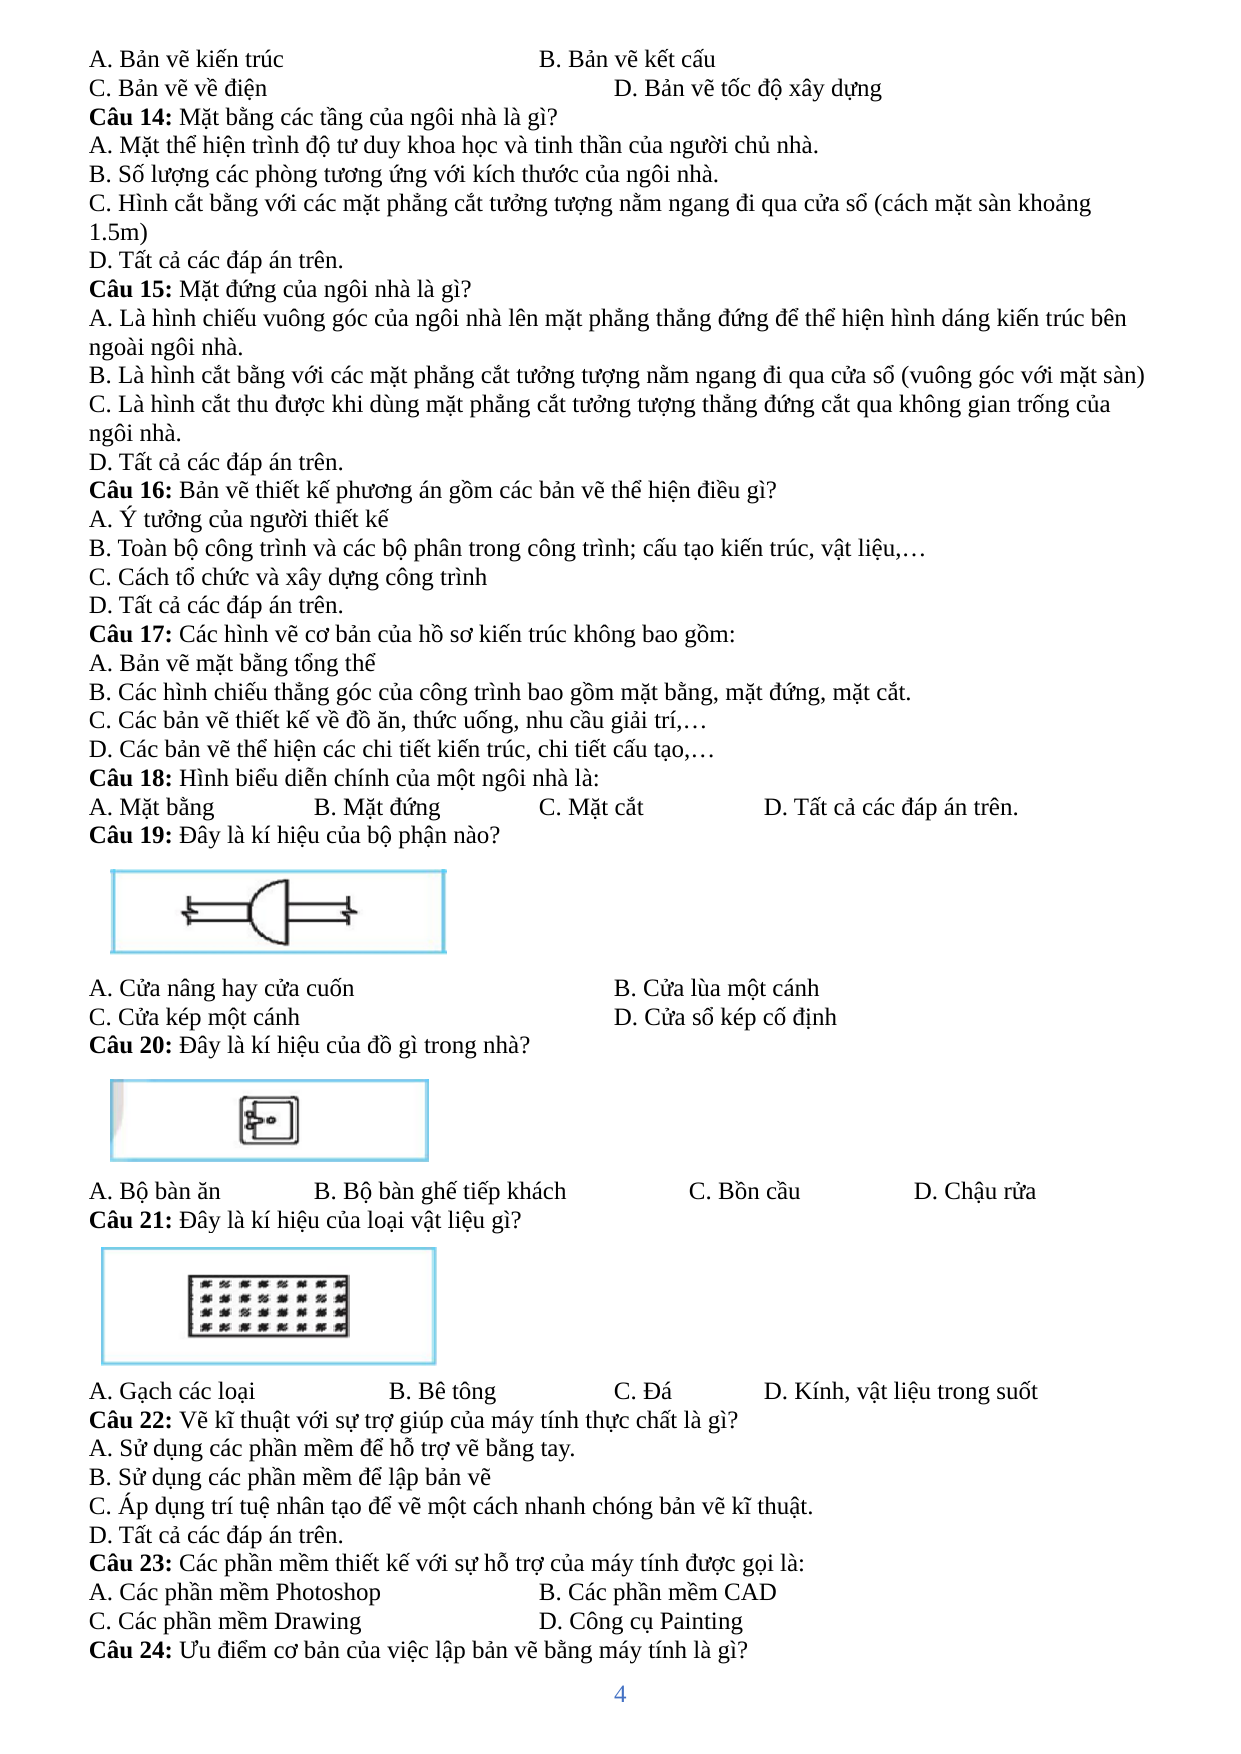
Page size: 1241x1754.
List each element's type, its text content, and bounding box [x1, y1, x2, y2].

text A. Mặt bằng B. Mặt đứng C. Mặt cắt D. Tất cả các đáp án trên. [89, 792, 1152, 821]
text Câu 21: Đây là kí hiệu của loại vật liệu gì? [89, 1205, 1152, 1234]
text Câu 24: Ưu điểm cơ bản của việc lập bản vẽ bằng máy tính là gì? [89, 1635, 1152, 1663]
picture [88, 1233, 453, 1376]
text A. Ý tưởng của người thiết kế [89, 504, 1152, 533]
text C. Là hình cắt thu được khi dùng mặt phẳng cắt tưởng tượng thẳng đứng cắt qua không gian trống của ngôi nhà. [89, 389, 1152, 447]
text Câu 22: Vẽ kĩ thuật với sự trợ giúp của máy tính thực chất là gì? [89, 1405, 1152, 1433]
text Câu 18: Hình biểu diễn chính của một ngôi nhà là: [89, 763, 1152, 792]
text C. Cách tổ chức và xây dựng công trình [89, 562, 1152, 591]
text A. Bản vẽ mặt bằng tổng thể [89, 648, 1152, 677]
text B. Là hình cắt bằng với các mặt phẳng cắt tưởng tượng nằm ngang đi qua cửa sổ (vuông góc với mặt sàn) [89, 361, 1152, 389]
text D. Các bản vẽ thể hiện các chi tiết kiến trúc, chi tiết cấu tạo,… [89, 734, 1152, 763]
text Câu 17: Các hình vẽ cơ bản của hồ sơ kiến trúc không bao gồm: [89, 619, 1152, 648]
text Câu 15: Mặt đứng của ngôi nhà là gì? [89, 274, 1152, 303]
text B. Sử dụng các phần mềm để lập bản vẽ [89, 1462, 1152, 1491]
text A. Bộ bàn ăn B. Bộ bàn ghế tiếp khách C. Bồn cầu D. Chậu rửa [89, 1176, 1152, 1205]
text C. Cửa kép một cánh D. Cửa sổ kép cố định [89, 1002, 1152, 1030]
picture [88, 1059, 450, 1177]
text A. Mặt thể hiện trình độ tư duy khoa học và tinh thần của người chủ nhà. [89, 131, 1152, 159]
text A. Các phần mềm Photoshop B. Các phần mềm CAD [89, 1577, 1152, 1606]
text A. Là hình chiếu vuông góc của ngôi nhà lên mặt phẳng thẳng đứng để thể hiện hình dáng kiến trúc bên ngoài ngôi nhà. [89, 303, 1152, 361]
text D. Tất cả các đáp án trên. [89, 246, 1152, 274]
text B. Các hình chiếu thẳng góc của công trình bao gồm mặt bằng, mặt đứng, mặt cắt. [89, 677, 1152, 706]
text Câu 20: Đây là kí hiệu của đồ gì trong nhà? [89, 1030, 1152, 1059]
text A. Sử dụng các phần mềm để hỗ trợ vẽ bằng tay. [89, 1433, 1152, 1462]
text D. Tất cả các đáp án trên. [89, 591, 1152, 619]
text Câu 16: Bản vẽ thiết kế phương án gồm các bản vẽ thể hiện điều gì? [89, 476, 1152, 504]
text Câu 14: Mặt bằng các tầng của ngôi nhà là gì? [89, 102, 1152, 131]
text B. Toàn bộ công trình và các bộ phân trong công trình; cấu tạo kiến trúc, vật liệu,… [89, 533, 1152, 562]
text C. Hình cắt bằng với các mặt phẳng cắt tưởng tượng nằm ngang đi qua cửa sổ (cách mặt sàn khoảng 1.5m) [89, 188, 1152, 246]
text D. Tất cả các đáp án trên. [89, 1520, 1152, 1548]
text D. Tất cả các đáp án trên. [89, 447, 1152, 476]
text Câu 19: Đây là kí hiệu của bộ phận nào? [89, 821, 1152, 849]
text A. Bản vẽ kiến trúc B. Bản vẽ kết cấu [89, 44, 1152, 73]
text C. Bản vẽ về điện D. Bản vẽ tốc độ xây dựng [89, 73, 1152, 102]
text A. Gạch các loại B. Bê tông C. Đá D. Kính, vật liệu trong suốt [89, 1376, 1152, 1405]
picture [88, 849, 473, 973]
text C. Các bản vẽ thiết kế về đồ ăn, thức uống, nhu cầu giải trí,… [89, 706, 1152, 734]
text C. Áp dụng trí tuệ nhân tạo để vẽ một cách nhanh chóng bản vẽ kĩ thuật. [89, 1491, 1152, 1520]
text A. Cửa nâng hay cửa cuốn B. Cửa lùa một cánh [89, 973, 1152, 1002]
text Câu 23: Các phần mềm thiết kế với sự hỗ trợ của máy tính được gọi là: [89, 1548, 1152, 1577]
text C. Các phần mềm Drawing D. Công cụ Painting [89, 1606, 1152, 1635]
text B. Số lượng các phòng tương ứng với kích thước của ngôi nhà. [89, 159, 1152, 188]
